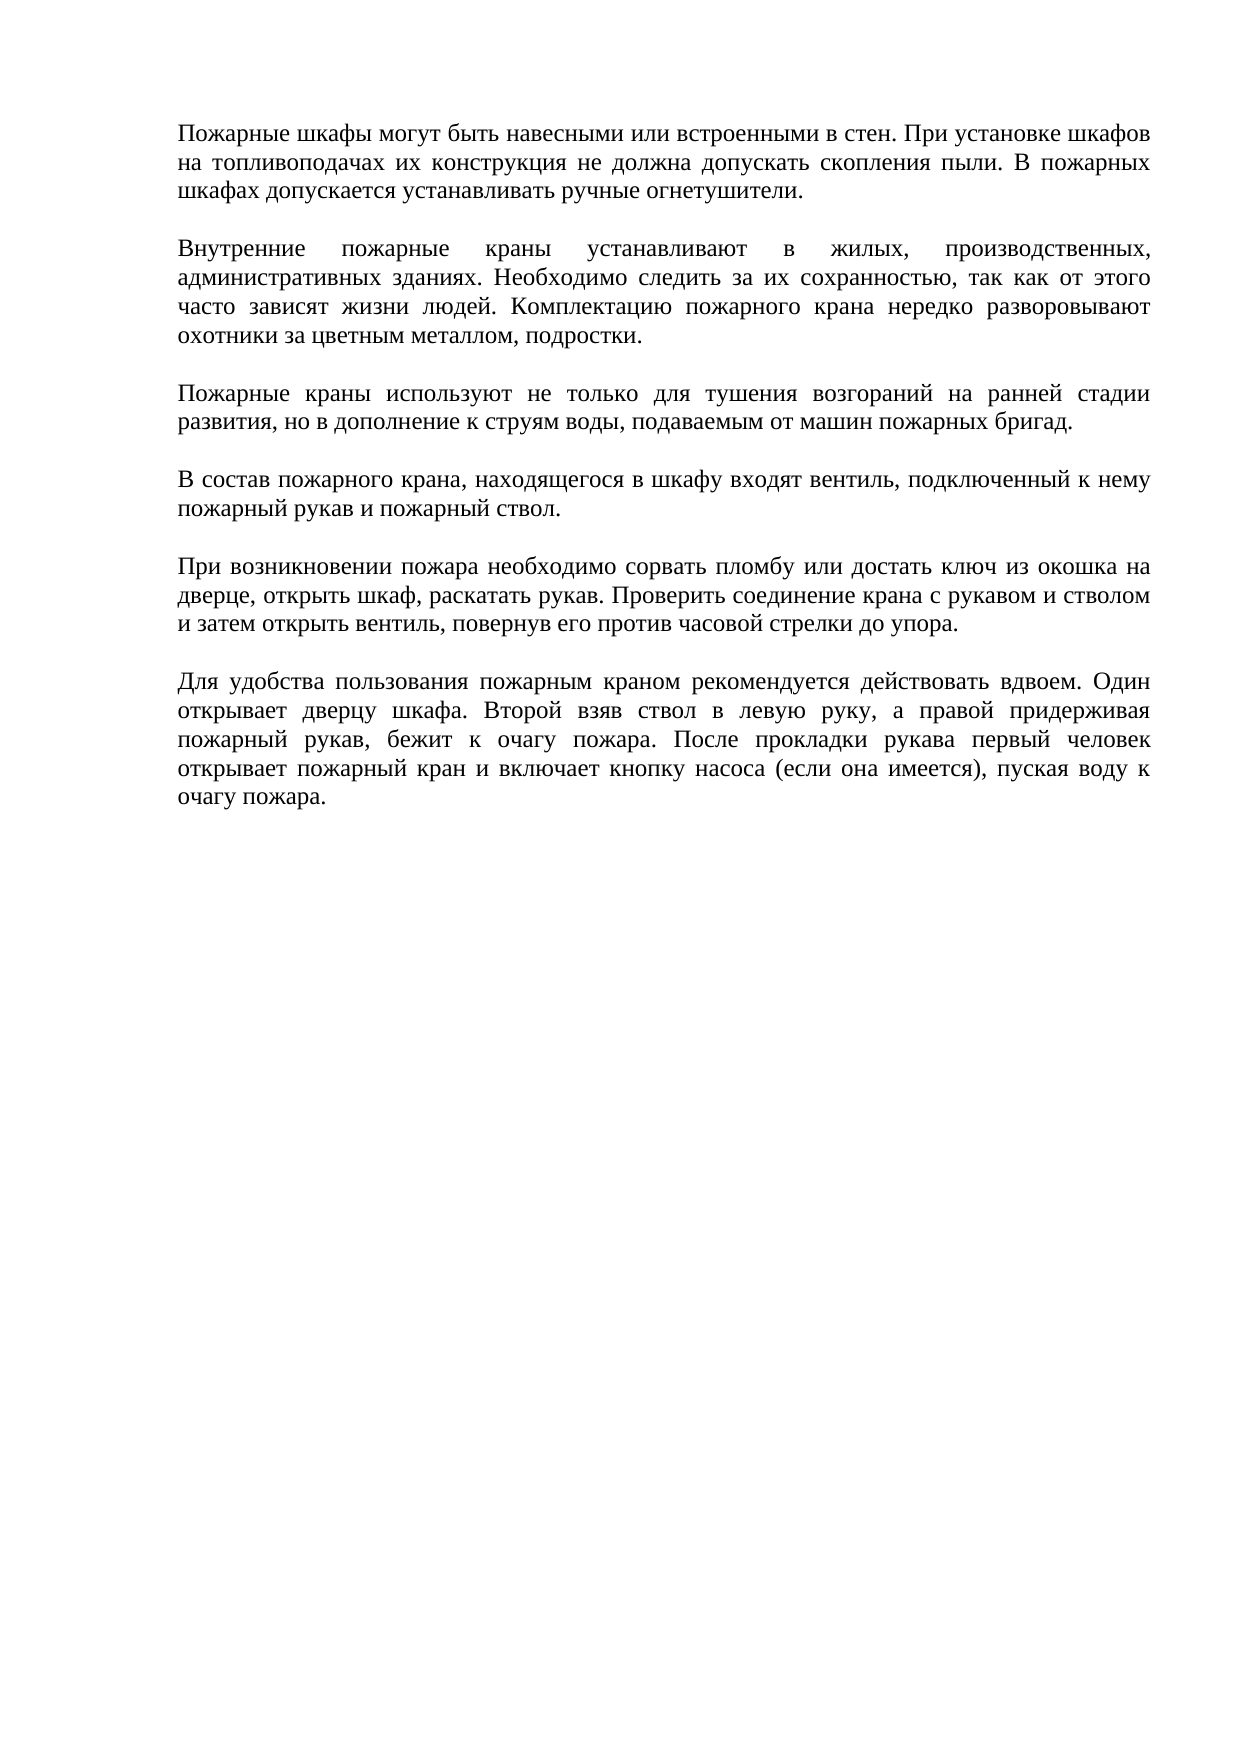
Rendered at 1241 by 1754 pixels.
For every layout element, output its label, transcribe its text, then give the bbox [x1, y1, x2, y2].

text При возникновении пожара необходимо сорвать пломбу или достать ключ из окошка на дверце, открыть шкаф, раскатать рукав. Проверить соединение крана с рукавом и стволом и затем открыть вентиль, повернув его против часовой стрелки до упора. [177, 551, 1152, 637]
text Внутренние пожарные краны устанавливают в жилых, производственных, административных зданиях. Необходимо следить за их сохранностью, так как от этого часто зависят жизни людей. Комплектацию пожарного крана нередко разворовывают охотники за цветным металлом, подростки. [177, 233, 1152, 348]
text Для удобства пользования пожарным краном рекомендуется действовать вдвоем. Один открывает дверцу шкафа. Второй взяв ствол в левую руку, а правой придерживая пожарный рукав, бежит к очагу пожара. После прокладки рукава первый человек открывает пожарный кран и включает кнопку насоса (если она имеется), пуская воду к очагу пожара. [177, 666, 1152, 810]
text Пожарные шкафы могут быть навесными или встроенными в стен. При установке шкафов на топливоподачах их конструкция не должна допускать скопления пыли. В пожарных шкафах допускается устанавливать ручные огнетушители. [177, 118, 1152, 204]
text В состав пожарного крана, находящегося в шкафу входят вентиль, подключенный к нему пожарный рукав и пожарный ствол. [177, 464, 1152, 522]
text Пожарные краны используют не только для тушения возгораний на ранней стадии развития, но в дополнение к струям воды, подаваемым от машин пожарных бригад. [177, 378, 1152, 435]
